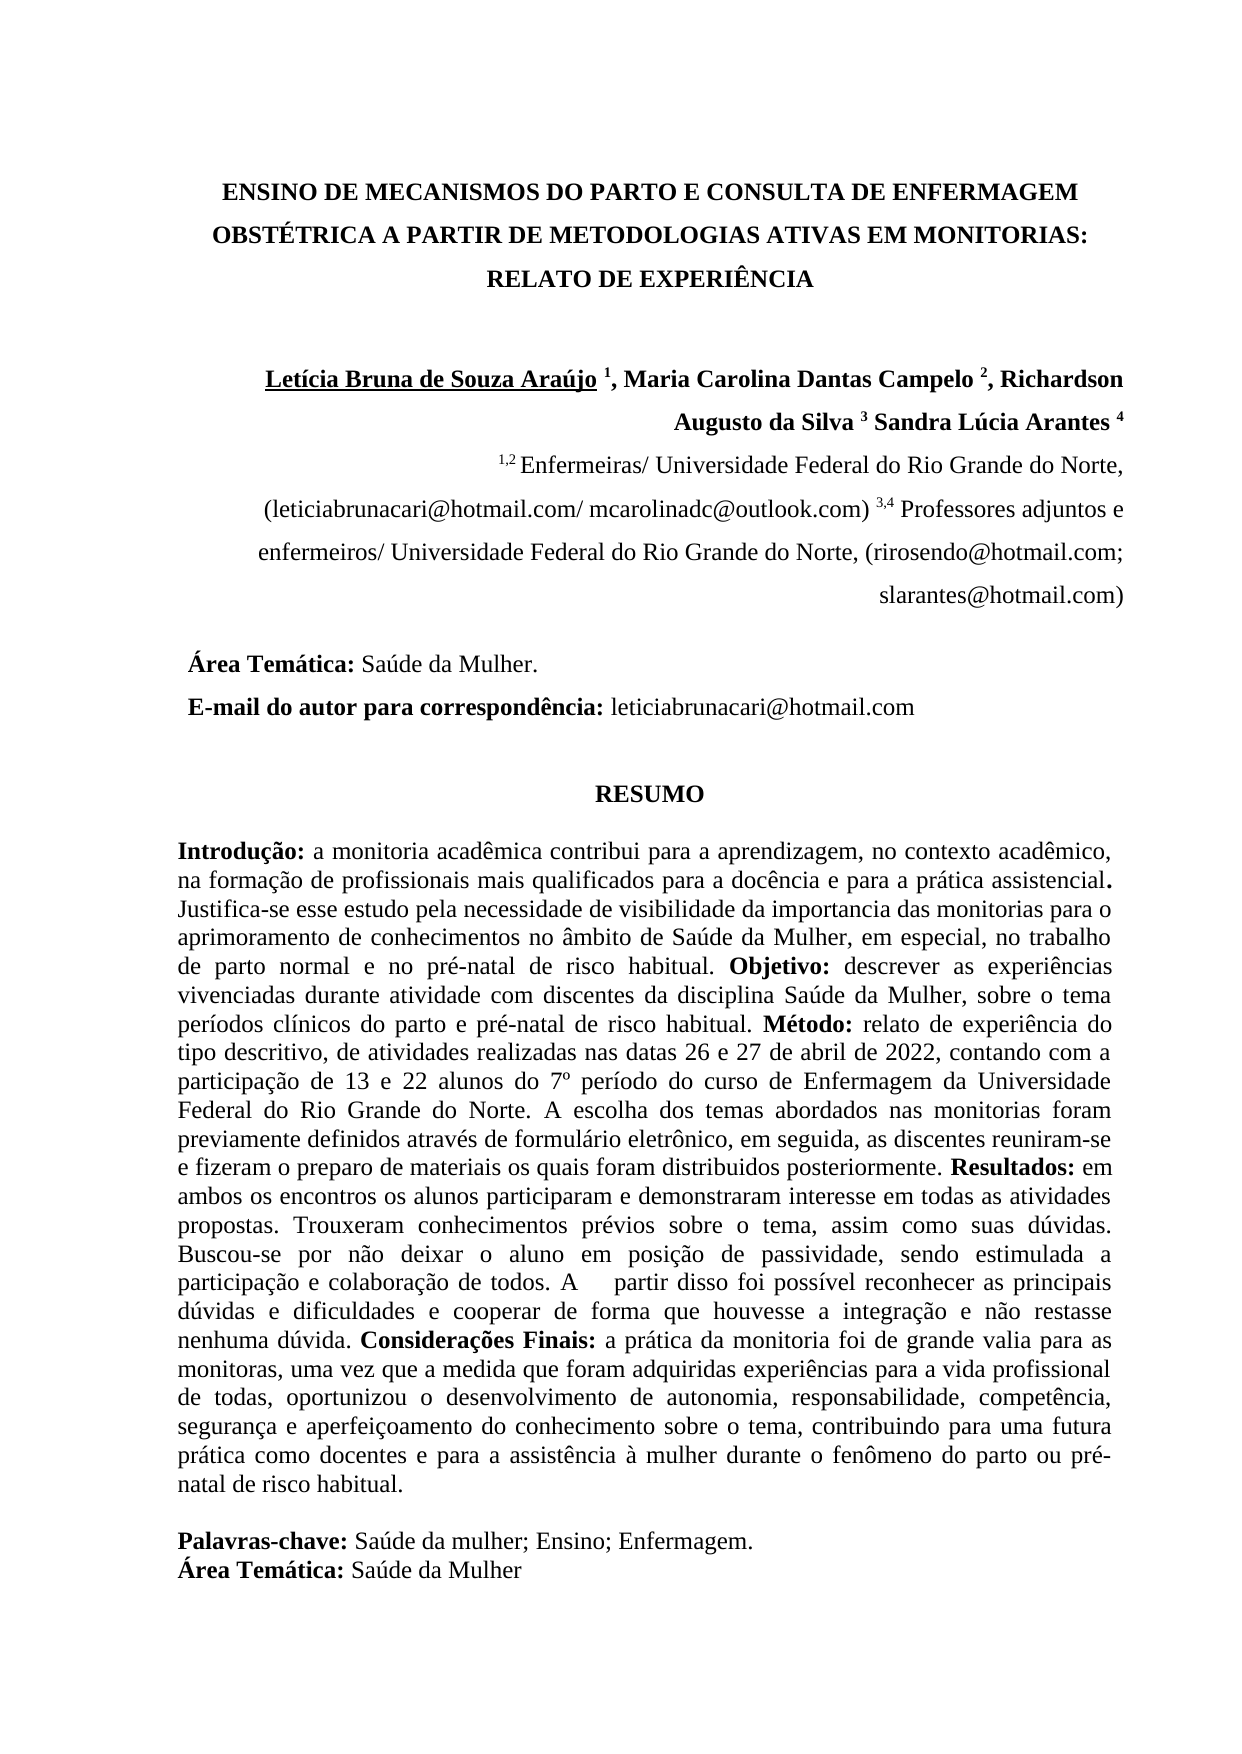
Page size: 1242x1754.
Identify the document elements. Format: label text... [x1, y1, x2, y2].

text 1,2 Enfermeiras/ Universidade Federal do Rio Grande do Norte, (leticiabrunacari@hotmail.com/ mcarolinadc@outlook.com) 3,4 Professores adjuntos e enfermeiros/ Universidade Federal do Rio Grande do Norte, (rirosendo@hotmail.com; slarantes@hotmail.com) [177, 451, 1123, 609]
text Área Temática: Saúde da Mulher [177, 1555, 1123, 1584]
text Letícia Bruna de Souza Araújo 1, Maria Carolina Dantas Campelo 2, Richardson Augusto da Silva 3 Sandra Lúcia Arantes 4 [177, 364, 1123, 436]
text Introdução: a monitoria acadêmica contribui para a aprendizagem, no contexto acadêmico, na formação de profissionais mais qualificados para a docência e para a prática assistencial. Justifica-se esse estudo pela necessidade de visibilidade da importancia das monitorias para o aprimoramento de conhecimentos no âmbito de Saúde da Mulher, em especial, no trabalho de parto normal e no pré-natal de risco habitual. Objetivo: descrever as experiências vivenciadas durante atividade com discentes da disciplina Saúde da Mulher, sobre o tema períodos clínicos do parto e pré-natal de risco habitual. Método: relato de experiência do tipo descritivo, de atividades realizadas nas datas 26 e 27 de abril de 2022, contando com a participação de 13 e 22 alunos do 7º período do curso de Enfermagem da Universidade Federal do Rio Grande do Norte. A escolha dos temas abordados nas monitorias foram previamente definidos através de formulário eletrônico, em seguida, as discentes reuniram-se e fizeram o preparo de materiais os quais foram distribuidos posteriormente. Resultados: em ambos os encontros os alunos participaram e demonstraram interesse em todas as atividades propostas. Trouxeram conhecimentos prévios sobre o tema, assim como suas dúvidas. Buscou-se por não deixar o aluno em posição de passividade, sendo estimulada a participação e colaboração de todos. A partir disso foi possível reconhecer as principais dúvidas e dificuldades e cooperar de forma que houvesse a integração e não restasse nenhuma dúvida. Considerações Finais: a prática da monitoria foi de grande valia para as monitoras, uma vez que a medida que foram adquiridas experiências para a vida profissional de todas, oportunizou o desenvolvimento de autonomia, responsabilidade, competência, segurança e aperfeiçoamento do conhecimento sobre o tema, contribuindo para uma futura prática como docentes e para a assistência à mulher durante o fenômeno do parto ou pré-natal de risco habitual. [177, 1325, 1112, 1497]
text Introdução: a monitoria acadêmica contribui para a aprendizagem, no contexto acadêmico, na formação de profissionais mais qualificados para a docência e para a prática assistencial. Justifica-se esse estudo pela necessidade de visibilidade da importancia das monitorias para o aprimoramento de conhecimentos no âmbito de Saúde da Mulher, em especial, no trabalho de parto normal e no pré-natal de risco habitual. Objetivo: descrever as experiências vivenciadas durante atividade com discentes da disciplina Saúde da Mulher, sobre o tema períodos clínicos do parto e pré-natal de risco habitual. Método: relato de experiência do tipo descritivo, de atividades realizadas nas datas 26 e 27 de abril de 2022, contando com a participação de 13 e 22 alunos do 7º período do curso de Enfermagem da Universidade Federal do Rio Grande do Norte. A escolha dos temas abordados nas monitorias foram previamente definidos através de formulário eletrônico, em seguida, as discentes reuniram-se e fizeram o preparo de materiais os quais foram distribuidos posteriormente. Resultados: em ambos os encontros os alunos participaram e demonstraram interesse em todas as atividades propostas. Trouxeram conhecimentos prévios sobre o tema, assim como suas dúvidas. Buscou-se por não deixar o aluno em posição de passividade, sendo estimulada a participação e colaboração de todos. A partir disso foi possível reconhecer as principais dúvidas e dificuldades e cooperar de forma que houvesse a integração e não restasse nenhuma dúvida. Considerações Finais: a prática da monitoria foi de grande valia para as monitoras, uma vez que a medida que foram adquiridas experiências para a vida profissional de todas, oportunizou o desenvolvimento de autonomia, responsabilidade, competência, segurança e aperfeiçoamento do conhecimento sobre o tema, contribuindo para uma futura prática como docentes e para a assistência à mulher durante o fenômeno do parto ou pré-natal de risco habitual. [177, 951, 1112, 1296]
text Área Temática: Saúde da Mulher. [188, 649, 1123, 678]
text E-mail do autor para correspondência: leticiabrunacari@hotmail.com [188, 692, 1123, 721]
subtitle RESUMO [480, 779, 820, 807]
text Palavras-chave: Saúde da mulher; Ensino; Enfermagem. [177, 1526, 1123, 1555]
text ENSINO DE MECANISMOS DO PARTO E CONSULTA DE ENFERMAGEM OBSTÉTRICA A PARTIR DE METODOLOGIAS ATIVAS EM MONITORIAS: RELATO DE EXPERIÊNCIA [177, 177, 1123, 292]
